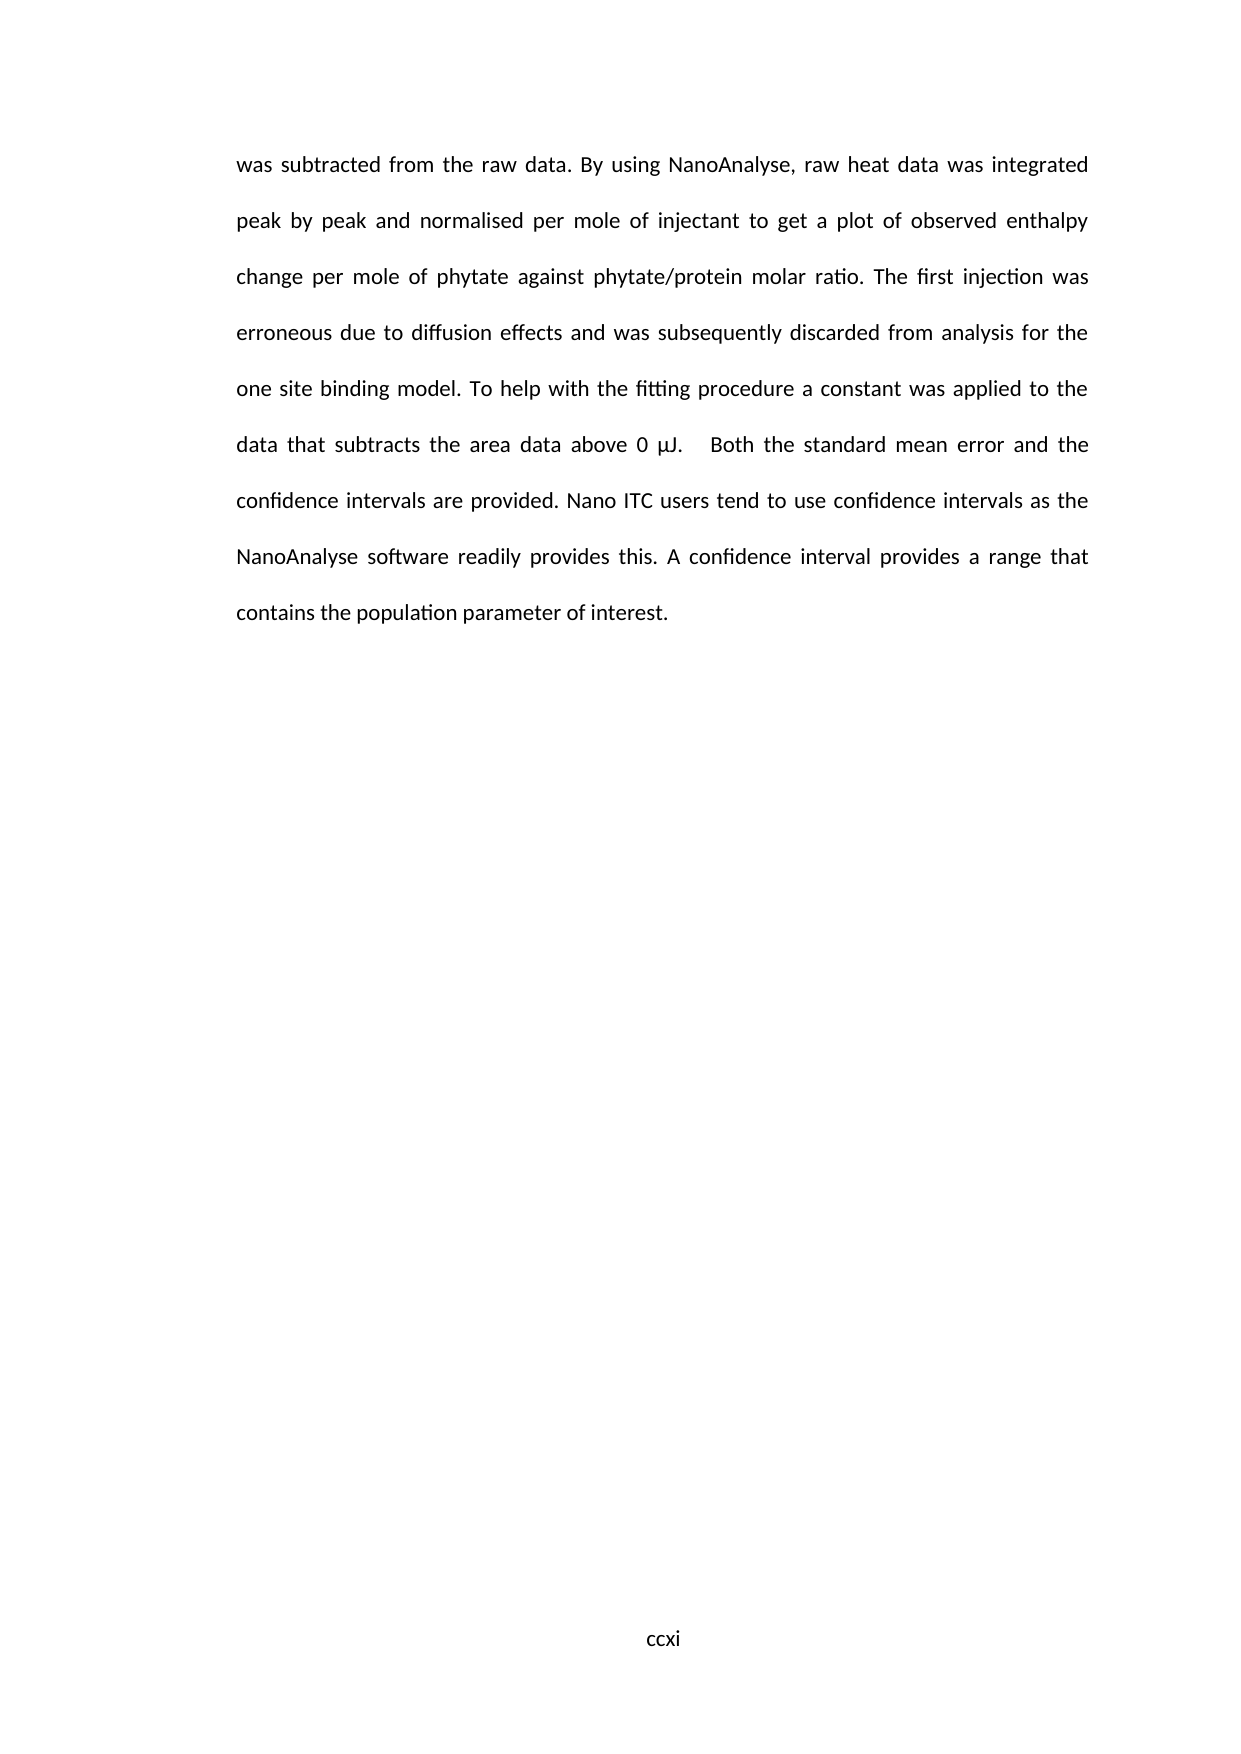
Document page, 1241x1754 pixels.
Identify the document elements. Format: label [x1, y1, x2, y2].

text [236, 150, 1090, 626]
